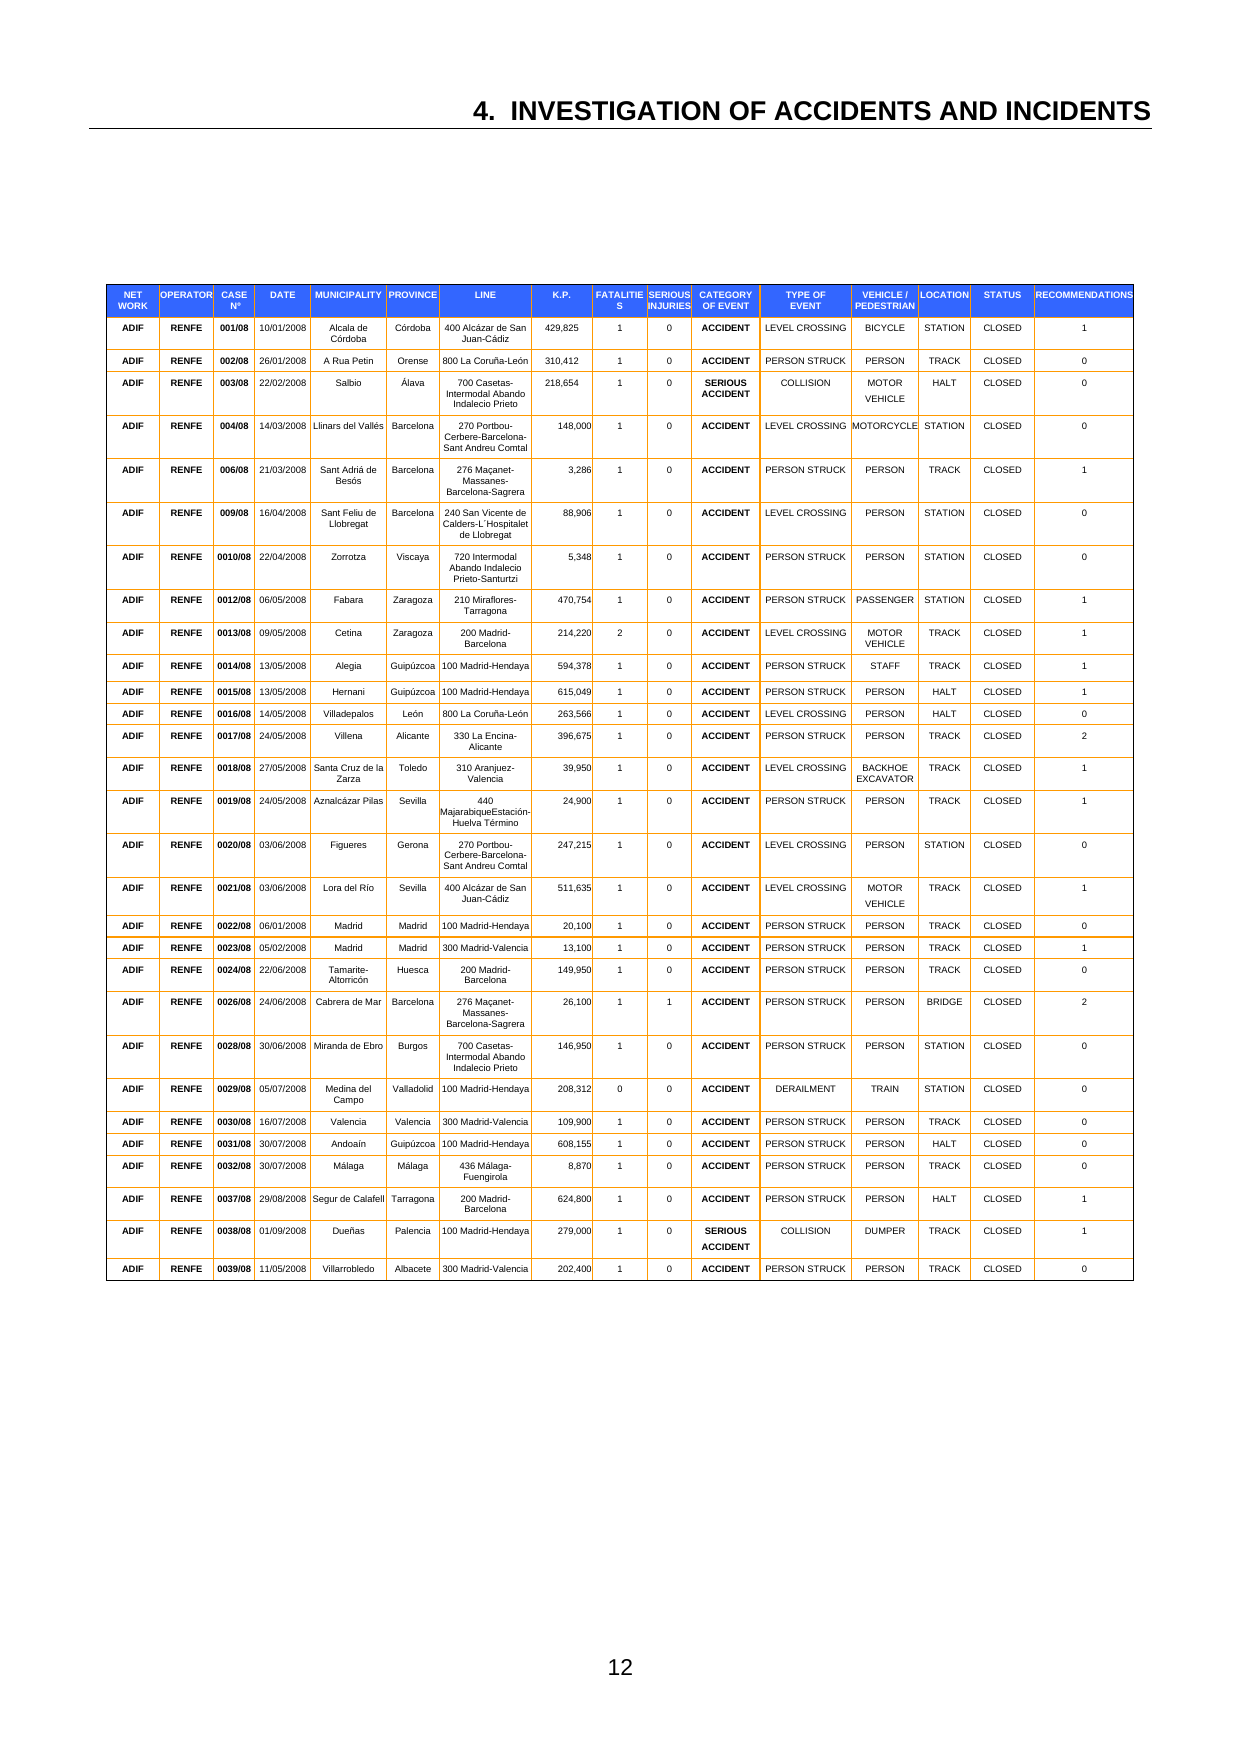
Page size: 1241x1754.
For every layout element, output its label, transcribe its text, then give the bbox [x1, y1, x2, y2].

table_cell ADIF [107, 503, 159, 545]
table_cell Aznalcázar Pilas [311, 791, 386, 833]
table_cell 0 [648, 546, 691, 589]
table_cell 13/05/2008 [255, 655, 310, 681]
table_cell ACCIDENT [692, 1112, 759, 1133]
table_cell RENFE [160, 791, 213, 833]
table_cell 0021/08 [214, 878, 254, 914]
table_cell 429,825 [532, 318, 592, 349]
table_cell 1 [593, 758, 647, 790]
table_cell Salbio [311, 372, 386, 415]
table_cell [387, 1079, 439, 1111]
table_cell 0 [648, 758, 691, 790]
table_cell 21/03/2008 [255, 459, 310, 502]
table_cell Hernani [311, 682, 386, 702]
table_cell 247,215 [532, 834, 592, 877]
table_cell HALT [919, 372, 970, 415]
table_cell 0018/08 [214, 758, 254, 790]
table_cell 13/05/2008 [255, 682, 310, 702]
table_cell ACCIDENT [692, 758, 759, 790]
table_cell 0 [648, 1259, 691, 1279]
table_cell PERSON [852, 1134, 918, 1154]
table_cell ADIF [107, 1112, 159, 1133]
table_header PROVINCE [387, 285, 439, 317]
table_cell ACCIDENT [692, 834, 759, 877]
table_cell RENFE [160, 704, 213, 724]
table_cell 22/04/2008 [255, 546, 310, 589]
table_cell RENFE [160, 1259, 213, 1279]
table_header RECOMMENDATIONS [1035, 285, 1133, 317]
table_cell PERSON STRUCK [761, 992, 851, 1034]
table_cell 436 Málaga- Fuengirola [440, 1156, 531, 1187]
table_cell TRACK [919, 916, 970, 936]
table_cell CLOSED [971, 758, 1034, 790]
table_cell 0 [648, 1112, 691, 1133]
table_cell [387, 350, 439, 371]
table_cell 594,378 [532, 655, 592, 681]
table_cell 100 Madrid-Hendaya [440, 1221, 531, 1258]
table_cell ACCIDENT [692, 938, 759, 958]
table_cell LEVEL CROSSING [761, 416, 851, 458]
table_cell Alegia [311, 655, 386, 681]
table_cell ADIF [107, 992, 159, 1034]
table_cell STATION [919, 590, 970, 622]
table_cell MOTOR VEHICLE [852, 878, 918, 914]
table_cell ADIF [107, 546, 159, 589]
table_cell 0010/08 [214, 546, 254, 589]
table_cell PERSON [852, 1188, 918, 1220]
table_cell 0 [648, 372, 691, 415]
table_cell 06/05/2008 [255, 590, 310, 622]
table_cell 0 [1035, 1156, 1133, 1187]
table_cell 1 [593, 834, 647, 877]
table_cell Sant Adriá de Besós [311, 459, 386, 502]
table_cell ACCIDENT [692, 1188, 759, 1220]
table_cell 39,950 [532, 758, 592, 790]
table_cell PERSON STRUCK [761, 682, 851, 702]
table_cell CLOSED [971, 350, 1034, 371]
table_cell Viscaya [387, 546, 439, 589]
table_cell 0 [1035, 372, 1133, 415]
table_cell 0016/08 [214, 704, 254, 724]
table_cell STATION [919, 1079, 970, 1111]
table_cell BACKHOE EXCAVATOR [852, 758, 918, 790]
table_cell 05/02/2008 [255, 938, 310, 958]
table_cell 0017/08 [214, 725, 254, 757]
table_cell ADIF [107, 372, 159, 415]
table_cell CLOSED [971, 878, 1034, 914]
table_cell CLOSED [971, 959, 1034, 991]
table_header OPERATOR [160, 285, 213, 317]
table_cell ACCIDENT [692, 1079, 759, 1111]
table_cell STATION [919, 834, 970, 877]
table_cell CLOSED [971, 623, 1034, 654]
table_cell SERIOUS ACCIDENT [692, 372, 759, 415]
table_cell ACCIDENT [692, 459, 759, 502]
table_cell 13,100 [532, 938, 592, 958]
table_cell CLOSED [971, 655, 1034, 681]
table_cell PERSON [852, 1259, 918, 1279]
table_cell [311, 938, 386, 958]
table_cell ACCIDENT [692, 916, 759, 936]
table_cell Álava [387, 372, 439, 415]
table_cell Sant Feliu de Llobregat [311, 503, 386, 545]
table_cell [387, 590, 439, 622]
table_cell 270 Portbou-Cerbere-Barcelona-Sant Andreu Comtal [440, 834, 531, 877]
table_cell 0030/08 [214, 1112, 254, 1133]
table_cell 1 [1035, 318, 1133, 349]
table_cell 2 [1035, 992, 1133, 1034]
table_cell 03/06/2008 [255, 878, 310, 914]
table_cell SERIOUS ACCIDENT [692, 1221, 759, 1258]
table_cell ACCIDENT [692, 992, 759, 1034]
table_cell CLOSED [971, 1036, 1034, 1078]
table_cell DUMPER [852, 1221, 918, 1258]
table_cell Segur de Calafell [311, 1188, 386, 1220]
table_cell PERSON [852, 1036, 918, 1078]
table_cell ADIF [107, 655, 159, 681]
table_cell COLLISION [761, 372, 851, 415]
table_cell 0 [1035, 704, 1133, 724]
table_cell 470,754 [532, 590, 592, 622]
table_cell ACCIDENT [692, 1036, 759, 1078]
table_cell 1 [593, 938, 647, 958]
table_cell [387, 725, 439, 757]
table_cell CLOSED [971, 590, 1034, 622]
table_cell 01/09/2008 [255, 1221, 310, 1258]
table_cell 001/08 [214, 318, 254, 349]
table_cell ADIF [107, 1079, 159, 1111]
table_cell Guipúzcoa [387, 1134, 439, 1154]
table_cell 0 [1035, 1079, 1133, 1111]
table_cell PERSON [852, 834, 918, 877]
table_cell 0 [648, 655, 691, 681]
table_cell RENFE [160, 1134, 213, 1154]
table_cell [387, 623, 439, 654]
table_cell 148,000 [532, 416, 592, 458]
table_cell 300 Madrid-Valencia [440, 1112, 531, 1133]
table_cell 1 [593, 1134, 647, 1154]
table_cell Miranda de Ebro [311, 1036, 386, 1078]
table_cell TRACK [919, 878, 970, 914]
table_cell 400 Alcázar de San Juan-Cádiz [440, 878, 531, 914]
table_cell 0 [648, 590, 691, 622]
table_cell 2 [1035, 725, 1133, 757]
table_cell 279,000 [532, 1221, 592, 1258]
table_cell 1 [593, 1112, 647, 1133]
table_cell 30/07/2008 [255, 1156, 310, 1187]
table_cell LEVEL CROSSING [761, 878, 851, 914]
table_cell RENFE [160, 546, 213, 589]
table_cell 0 [648, 416, 691, 458]
table_cell ACCIDENT [692, 704, 759, 724]
table_cell [387, 992, 439, 1034]
table_cell 16/04/2008 [255, 503, 310, 545]
table_cell 1 [1035, 878, 1133, 914]
table_cell 0 [1035, 916, 1133, 936]
table_cell del Campo [311, 1079, 386, 1111]
table_cell 14/05/2008 [255, 704, 310, 724]
table_cell ACCIDENT [692, 503, 759, 545]
table_cell CLOSED [971, 938, 1034, 958]
table_cell 1 [593, 590, 647, 622]
table_cell 608,155 [532, 1134, 592, 1154]
table_cell 1 [593, 318, 647, 349]
table_cell 615,049 [532, 682, 592, 702]
table_cell 0 [1035, 546, 1133, 589]
table_cell 0 [648, 682, 691, 702]
table_cell 0012/08 [214, 590, 254, 622]
table_cell 440 MajarabiqueEstación-Huelva Término [440, 791, 531, 833]
table_cell 0 [648, 959, 691, 991]
table_cell 700 Casetas-Intermodal Abando Indalecio Prieto [440, 1036, 531, 1078]
table_cell RENFE [160, 1036, 213, 1078]
table_cell PERSON [852, 916, 918, 936]
table_cell 20,100 [532, 916, 592, 936]
table_cell PERSON STRUCK [761, 1156, 851, 1187]
table_cell HALT [919, 682, 970, 702]
table_cell 240 San Vicente de Calders-L´Hospitalet de Llobregat [440, 503, 531, 545]
table_cell 310 Aranjuez-Valencia [440, 758, 531, 790]
table_cell ACCIDENT [692, 546, 759, 589]
table_cell 0 [648, 459, 691, 502]
table_cell 003/08 [214, 372, 254, 415]
table_cell 0 [648, 916, 691, 936]
table_cell 0019/08 [214, 791, 254, 833]
table_cell ACCIDENT [692, 791, 759, 833]
table_cell 1 [1035, 682, 1133, 702]
table_cell ADIF [107, 834, 159, 877]
table_cell [387, 1036, 439, 1078]
table_cell 0 [593, 1079, 647, 1111]
table_cell RENFE [160, 1188, 213, 1220]
table_cell CLOSED [971, 416, 1034, 458]
table_cell 002/08 [214, 350, 254, 371]
table_cell 0023/08 [214, 938, 254, 958]
table_cell TRAIN [852, 1079, 918, 1111]
table_cell ADIF [107, 1036, 159, 1078]
table_cell 100 Madrid-Hendaya [440, 682, 531, 702]
table_header FATALITIES [593, 285, 647, 317]
table_cell RENFE [160, 682, 213, 702]
table_cell ADIF [107, 459, 159, 502]
table_cell ACCIDENT [692, 878, 759, 914]
table_cell STAFF [852, 655, 918, 681]
table_cell PERSON STRUCK [761, 1112, 851, 1133]
table_cell 270 Portbou-Cerbere-Barcelona-Sant Andreu Comtal [440, 416, 531, 458]
table_cell 11/05/2008 [255, 1259, 310, 1279]
table_cell 22/02/2008 [255, 372, 310, 415]
table_cell 1 [593, 791, 647, 833]
table_cell TRACK [919, 623, 970, 654]
table_cell 0028/08 [214, 1036, 254, 1078]
table_cell ACCIDENT [692, 416, 759, 458]
table_cell TRACK [919, 1221, 970, 1258]
table_cell 100 Madrid-Hendaya [440, 655, 531, 681]
table_cell 1 [593, 350, 647, 371]
table_cell 0037/08 [214, 1188, 254, 1220]
table_cell 29/08/2008 [255, 1188, 310, 1220]
table_cell Málaga [311, 1156, 386, 1187]
table_header K.P. [532, 285, 592, 317]
table_cell PERSON STRUCK [761, 959, 851, 991]
table_cell PERSON [852, 938, 918, 958]
table_cell RENFE [160, 834, 213, 877]
table_cell Guipúzcoa [387, 655, 439, 681]
table_cell 1 [593, 1221, 647, 1258]
table_cell 1 [593, 503, 647, 545]
table_cell 0 [1035, 959, 1133, 991]
table_cell 0 [648, 1036, 691, 1078]
table_cell Cetina [311, 623, 386, 654]
table_cell 210 Miraflores-Tarragona [440, 590, 531, 622]
table_cell Córdoba [387, 318, 439, 349]
table_header DATE [255, 285, 310, 317]
table_cell ACCIDENT [692, 1134, 759, 1154]
table_cell [387, 416, 439, 458]
table_cell 88,906 [532, 503, 592, 545]
table_cell León [387, 704, 439, 724]
table_cell PERSON [852, 350, 918, 371]
table_cell 0 [648, 1156, 691, 1187]
table_cell Villena [311, 725, 386, 757]
table_cell 1 [593, 1188, 647, 1220]
table_header NET WORK [107, 285, 159, 317]
table_cell ACCIDENT [692, 959, 759, 991]
table_cell ACCIDENT [692, 350, 759, 371]
table_cell RENFE [160, 992, 213, 1034]
table_cell 1 [1035, 655, 1133, 681]
table_cell RENFE [160, 655, 213, 681]
table_cell ACCIDENT [692, 682, 759, 702]
table_cell TRACK [919, 1259, 970, 1279]
table_cell Llinars del Vallés [311, 416, 386, 458]
table_cell RENFE [160, 416, 213, 458]
table_cell [311, 916, 386, 936]
table_cell PERSON STRUCK [761, 546, 851, 589]
table_cell 276 Maçanet-Massanes-Barcelona-Sagrera [440, 459, 531, 502]
table_cell ADIF [107, 590, 159, 622]
table_cell CLOSED [971, 318, 1034, 349]
table_cell PERSON [852, 459, 918, 502]
table_cell 0 [1035, 834, 1133, 877]
table_cell 0 [1035, 1036, 1133, 1078]
table_cell 1 [648, 992, 691, 1034]
table_cell Lora del Río [311, 878, 386, 914]
table_cell CLOSED [971, 372, 1034, 415]
table_cell 624,800 [532, 1188, 592, 1220]
table_cell 0013/08 [214, 623, 254, 654]
table_cell 0014/08 [214, 655, 254, 681]
table_cell ADIF [107, 1221, 159, 1258]
table_cell 26/01/2008 [255, 350, 310, 371]
table_cell LEVEL CROSSING [761, 758, 851, 790]
table_cell 1 [593, 372, 647, 415]
table_cell Santa Cruz de la Zarza [311, 758, 386, 790]
table_cell CLOSED [971, 503, 1034, 545]
table_cell HALT [919, 1134, 970, 1154]
table_cell 1 [1035, 791, 1133, 833]
table_cell TRACK [919, 938, 970, 958]
table_cell PERSON STRUCK [761, 459, 851, 502]
table_cell 0038/08 [214, 1221, 254, 1258]
table_cell ADIF [107, 416, 159, 458]
table_cell ADIF [107, 704, 159, 724]
table_cell RENFE [160, 878, 213, 914]
table_cell 1 [1035, 623, 1133, 654]
table_cell 1 [1035, 758, 1133, 790]
table_cell RENFE [160, 623, 213, 654]
table_cell PERSON [852, 546, 918, 589]
table_cell CLOSED [971, 834, 1034, 877]
table_cell RENFE [160, 1079, 213, 1111]
table_cell 100 Madrid-Hendaya [440, 916, 531, 936]
table_cell TRACK [919, 459, 970, 502]
table_cell Dueñas [311, 1221, 386, 1258]
table_cell 0 [648, 1079, 691, 1111]
table_header SERIOUS INJURIES [648, 285, 691, 317]
table_cell 1 [1035, 459, 1133, 502]
table_cell PERSON [852, 1156, 918, 1187]
table_cell ADIF [107, 623, 159, 654]
table_cell MOTORCYCLE [852, 416, 918, 458]
table_cell 0 [1035, 1112, 1133, 1133]
table_header CASE Nº [214, 285, 254, 317]
table_cell 0031/08 [214, 1134, 254, 1154]
table_cell PERSON [852, 1112, 918, 1133]
table_cell ADIF [107, 682, 159, 702]
table_cell 149,950 [532, 959, 592, 991]
table_header TYPE OF EVENT [761, 285, 851, 317]
table_cell 2 [593, 623, 647, 654]
table_cell 1 [1035, 1221, 1133, 1258]
table_cell ADIF [107, 878, 159, 914]
table_cell 0020/08 [214, 834, 254, 877]
table_cell 0024/08 [214, 959, 254, 991]
table_cell RENFE [160, 938, 213, 958]
table_cell BRIDGE [919, 992, 970, 1034]
table_cell RENFE [160, 1112, 213, 1133]
table_cell [387, 1221, 439, 1258]
table_cell 8,870 [532, 1156, 592, 1187]
table_cell 1 [593, 725, 647, 757]
table_cell TRACK [919, 350, 970, 371]
table_cell [387, 916, 439, 936]
table_cell [387, 758, 439, 790]
table_cell PERSON STRUCK [761, 1134, 851, 1154]
table_cell RENFE [160, 590, 213, 622]
table_cell PERSON STRUCK [761, 350, 851, 371]
table_cell 30/06/2008 [255, 1036, 310, 1078]
table_cell A Rua Petin [311, 350, 386, 371]
text 4. INVESTIGATION OF ACCIDENTS AND INCIDENTS [89, 95, 1152, 128]
table_cell 400 Alcázar de San Juan-Cádiz [440, 318, 531, 349]
table_cell CLOSED [971, 791, 1034, 833]
table_cell 1 [593, 459, 647, 502]
table_cell CLOSED [971, 1079, 1034, 1111]
table_cell 1 [593, 655, 647, 681]
table_cell 0 [648, 725, 691, 757]
table_cell Tamarite-Altorricón [311, 959, 386, 991]
table_cell 16/07/2008 [255, 1112, 310, 1133]
table_cell 0032/08 [214, 1156, 254, 1187]
table_cell 200 Madrid-Barcelona [440, 959, 531, 991]
table_cell STATION [919, 546, 970, 589]
table_cell 06/01/2008 [255, 916, 310, 936]
table_cell 0 [1035, 1259, 1133, 1279]
table_cell STATION [919, 503, 970, 545]
table_cell 22/06/2008 [255, 959, 310, 991]
table_cell HALT [919, 1188, 970, 1220]
table_cell 26,100 [532, 992, 592, 1034]
table_cell 0 [1035, 416, 1133, 458]
table_cell PERSON [852, 725, 918, 757]
table_cell 720 Intermodal Abando Indalecio Prieto-Santurtzi [440, 546, 531, 589]
table_cell 1 [1035, 938, 1133, 958]
table_cell RENFE [160, 372, 213, 415]
table_cell CLOSED [971, 1259, 1034, 1279]
table_cell CLOSED [971, 1188, 1034, 1220]
table_cell PERSON STRUCK [761, 725, 851, 757]
table_cell 263,566 [532, 704, 592, 724]
table_cell [387, 1259, 439, 1279]
table_cell 214,220 [532, 623, 592, 654]
table_cell CLOSED [971, 725, 1034, 757]
table_cell PERSON [852, 503, 918, 545]
table_cell MOTOR VEHICLE [852, 372, 918, 415]
table_cell RENFE [160, 350, 213, 371]
table_cell ADIF [107, 725, 159, 757]
table_cell 0 [648, 834, 691, 877]
table_cell 3,286 [532, 459, 592, 502]
table_cell 09/05/2008 [255, 623, 310, 654]
table_cell 0 [648, 1221, 691, 1258]
table_cell 1 [593, 916, 647, 936]
table_cell Villadepalos [311, 704, 386, 724]
table_cell 1 [1035, 590, 1133, 622]
table_cell ACCIDENT [692, 590, 759, 622]
table_cell 0 [648, 350, 691, 371]
table_cell 300 Madrid-Valencia [440, 938, 531, 958]
table_cell [387, 1188, 439, 1220]
table_cell 0 [1035, 1134, 1133, 1154]
table_cell STATION [919, 1036, 970, 1078]
table_cell Andoaín [311, 1134, 386, 1154]
table_cell 27/05/2008 [255, 758, 310, 790]
table_cell TRACK [919, 791, 970, 833]
table_cell Sevilla [387, 878, 439, 914]
table_cell 1 [593, 1036, 647, 1078]
table_cell 1 [593, 546, 647, 589]
table_cell CLOSED [971, 704, 1034, 724]
table_cell Huesca [387, 959, 439, 991]
table_cell RENFE [160, 725, 213, 757]
table_cell 1 [593, 992, 647, 1034]
table_cell MOTOR VEHICLE [852, 623, 918, 654]
table_cell Fabara [311, 590, 386, 622]
table_cell 24/06/2008 [255, 992, 310, 1034]
table_cell BICYCLE [852, 318, 918, 349]
table_header STATUS [971, 285, 1034, 317]
table_cell 24/05/2008 [255, 725, 310, 757]
table_cell RENFE [160, 459, 213, 502]
table_cell 14/03/2008 [255, 416, 310, 458]
table_cell LEVEL CROSSING [761, 704, 851, 724]
table_cell TRACK [919, 725, 970, 757]
table_cell 30/07/2008 [255, 1134, 310, 1154]
table_cell 10/01/2008 [255, 318, 310, 349]
table_cell 396,675 [532, 725, 592, 757]
table_cell [311, 1112, 386, 1133]
table_cell Guipúzcoa [387, 682, 439, 702]
table_cell ACCIDENT [692, 1259, 759, 1279]
table_cell 0 [648, 503, 691, 545]
table_cell 330 La Encina-Alicante [440, 725, 531, 757]
table_cell 700 Casetas-Intermodal Abando Indalecio Prieto [440, 372, 531, 415]
table_cell 24/05/2008 [255, 791, 310, 833]
table_cell PERSON [852, 791, 918, 833]
table_cell RENFE [160, 758, 213, 790]
table_cell Cabrera de Mar [311, 992, 386, 1034]
table_cell 0 [648, 1134, 691, 1154]
table_cell 1 [593, 959, 647, 991]
table_cell CLOSED [971, 1112, 1034, 1133]
table_header LOCATION [919, 285, 970, 317]
table_cell 202,400 [532, 1259, 592, 1279]
table_cell STATION [919, 416, 970, 458]
table_cell PERSON STRUCK [761, 1188, 851, 1220]
table_cell CLOSED [971, 459, 1034, 502]
table_cell RENFE [160, 959, 213, 991]
table_cell 006/08 [214, 459, 254, 502]
table_cell LEVEL CROSSING [761, 834, 851, 877]
table_cell LEVEL CROSSING [761, 503, 851, 545]
table_cell CLOSED [971, 916, 1034, 936]
table_cell PERSON [852, 992, 918, 1034]
table_cell Zorrotza [311, 546, 386, 589]
table_cell ACCIDENT [692, 1156, 759, 1187]
table_cell ADIF [107, 959, 159, 991]
table_cell PASSENGER [852, 590, 918, 622]
table_cell Villarrobledo [311, 1259, 386, 1279]
table_cell CLOSED [971, 546, 1034, 589]
table_cell 0015/08 [214, 682, 254, 702]
table_cell CLOSED [971, 1134, 1034, 1154]
table_cell 0 [1035, 350, 1133, 371]
table_cell Sevilla [387, 791, 439, 833]
table_cell Alcala de Córdoba [311, 318, 386, 349]
table_cell 1 [593, 704, 647, 724]
table_cell ACCIDENT [692, 623, 759, 654]
table_cell STATION [919, 318, 970, 349]
table_cell PERSON [852, 704, 918, 724]
table_cell [387, 834, 439, 877]
table_cell 218,654 [532, 372, 592, 415]
table_cell 146,950 [532, 1036, 592, 1078]
table_cell 100 Madrid-Hendaya [440, 1134, 531, 1154]
table_cell LEVEL CROSSING [761, 318, 851, 349]
table_cell 004/08 [214, 416, 254, 458]
table_cell COLLISION [761, 1221, 851, 1258]
table_cell 511,635 [532, 878, 592, 914]
table_cell ADIF [107, 1188, 159, 1220]
table_cell 1 [593, 416, 647, 458]
table_cell 0 [648, 878, 691, 914]
table_header CATEGORY OF EVENT [692, 285, 759, 317]
table_cell TRACK [919, 959, 970, 991]
table_cell 208,312 [532, 1079, 592, 1111]
table_cell 200 Madrid-Barcelona [440, 623, 531, 654]
table_cell 800 La Coruña-León [440, 704, 531, 724]
table_cell [387, 503, 439, 545]
table_cell ADIF [107, 350, 159, 371]
table_cell 0029/08 [214, 1079, 254, 1111]
table_cell 0 [648, 318, 691, 349]
table_cell 1 [593, 1156, 647, 1187]
table_cell 0 [1035, 503, 1133, 545]
table_cell PERSON STRUCK [761, 791, 851, 833]
table_cell TRACK [919, 1156, 970, 1187]
table_cell ADIF [107, 1259, 159, 1279]
table_cell 276 Maçanet-Massanes-Barcelona-Sagrera [440, 992, 531, 1034]
table_cell PERSON [852, 959, 918, 991]
table_cell 0 [648, 1188, 691, 1220]
table_cell 1 [593, 878, 647, 914]
table_cell 0 [648, 938, 691, 958]
table_cell PERSON STRUCK [761, 938, 851, 958]
table_cell 800 La Coruña-León [440, 350, 531, 371]
table_cell PERSON STRUCK [761, 655, 851, 681]
table_cell PERSON STRUCK [761, 590, 851, 622]
table_cell 1 [1035, 1188, 1133, 1220]
table_cell ACCIDENT [692, 725, 759, 757]
table_cell TRACK [919, 758, 970, 790]
table_cell 0 [648, 791, 691, 833]
table_cell 009/08 [214, 503, 254, 545]
table_cell HALT [919, 704, 970, 724]
table_cell 300 Madrid-Valencia [440, 1259, 531, 1279]
table_cell 24,900 [532, 791, 592, 833]
table_cell ADIF [107, 758, 159, 790]
table_cell PERSON STRUCK [761, 1259, 851, 1279]
table_cell 310,412 [532, 350, 592, 371]
table_cell TRACK [919, 1112, 970, 1133]
table_header VEHICLE / PEDESTRIAN [852, 285, 918, 317]
table_cell 0026/08 [214, 992, 254, 1034]
table_cell [387, 1112, 439, 1133]
table_header LINE [440, 285, 531, 317]
table_cell Málaga [387, 1156, 439, 1187]
table_header MUNICIPALITY [311, 285, 386, 317]
table_cell ADIF [107, 1134, 159, 1154]
table_cell DERAILMENT [761, 1079, 851, 1111]
table_cell 0039/08 [214, 1259, 254, 1279]
table_cell RENFE [160, 1156, 213, 1187]
table_cell [387, 459, 439, 502]
table_cell TRACK [919, 655, 970, 681]
table_cell ADIF [107, 1156, 159, 1187]
table_cell 109,900 [532, 1112, 592, 1133]
table_cell RENFE [160, 318, 213, 349]
table_cell PERSON STRUCK [761, 1036, 851, 1078]
table_cell ACCIDENT [692, 318, 759, 349]
table_cell 0 [648, 623, 691, 654]
table_cell 1 [593, 682, 647, 702]
table_cell 100 Madrid-Hendaya [440, 1079, 531, 1111]
table_cell CLOSED [971, 1156, 1034, 1187]
table_cell 200 Madrid-Barcelona [440, 1188, 531, 1220]
table_cell 0022/08 [214, 916, 254, 936]
table_cell CLOSED [971, 992, 1034, 1034]
table_cell 03/06/2008 [255, 834, 310, 877]
table_cell LEVEL CROSSING [761, 623, 851, 654]
table_cell ADIF [107, 938, 159, 958]
table_cell PERSON STRUCK [761, 916, 851, 936]
table_cell CLOSED [971, 682, 1034, 702]
table_cell 05/07/2008 [255, 1079, 310, 1111]
table_cell Figueres [311, 834, 386, 877]
table_cell 0 [648, 704, 691, 724]
table_cell ADIF [107, 791, 159, 833]
table_cell RENFE [160, 503, 213, 545]
table_cell RENFE [160, 916, 213, 936]
table_cell 1 [593, 1259, 647, 1279]
table_cell ADIF [107, 318, 159, 349]
table_cell PERSON [852, 682, 918, 702]
table_cell ADIF [107, 916, 159, 936]
table_cell RENFE [160, 1221, 213, 1258]
table_cell ACCIDENT [692, 655, 759, 681]
table_cell 5,348 [532, 546, 592, 589]
table_cell [387, 938, 439, 958]
table_cell CLOSED [971, 1221, 1034, 1258]
